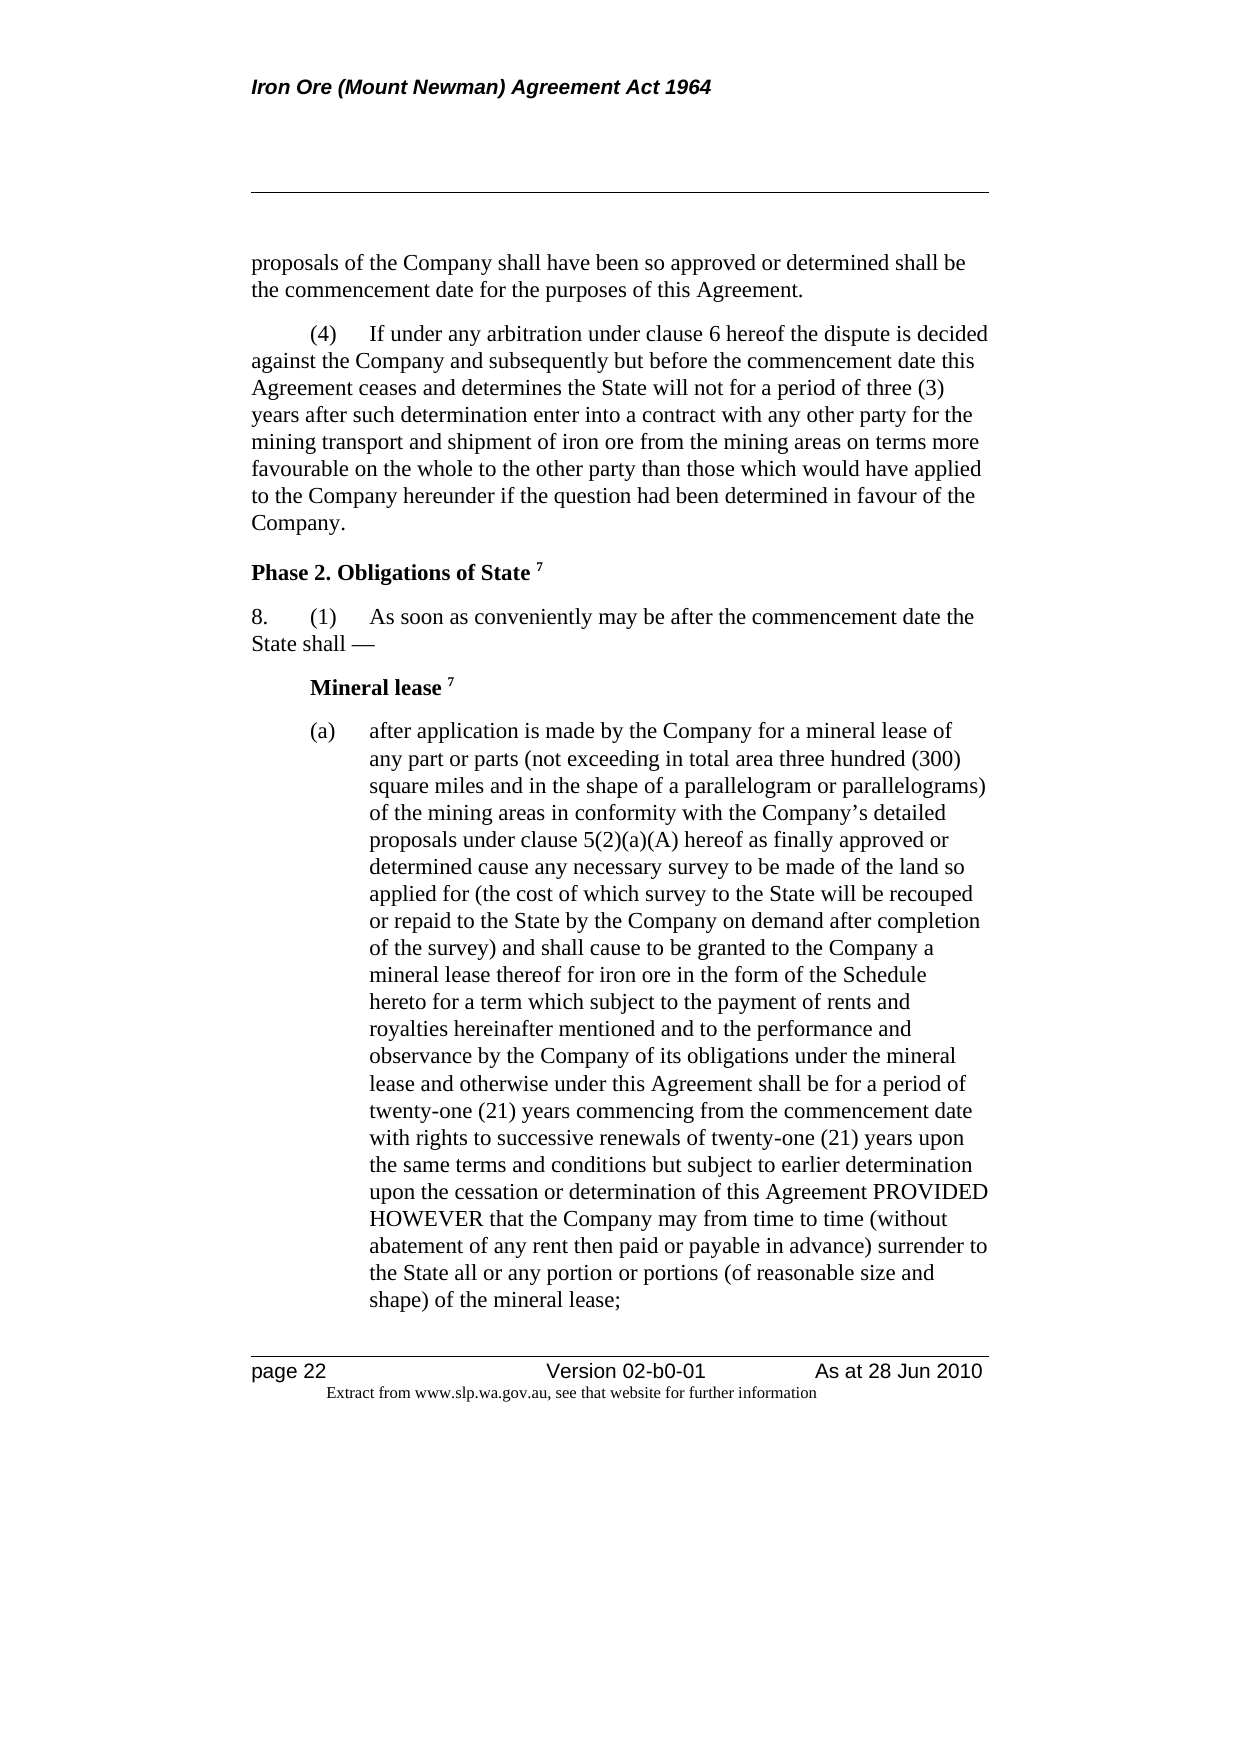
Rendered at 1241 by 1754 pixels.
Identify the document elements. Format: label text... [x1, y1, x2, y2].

text 8. (1) As soon as conveniently may be after the commencement date the State shall — [251, 602, 989, 656]
text Mineral lease 7 [310, 673, 989, 700]
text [251, 248, 989, 302]
text Phase 2. Obligations of State 7 [251, 558, 989, 586]
text (4) If under any arbitration under clause 6 hereof the dispute is decided against the Company and subsequently but before the commencement date this Agreement ceases and determines the State will not for a period of three (3) years after such determination enter into a contract with any other party for the mining transport and shipment of iron ore from the mining areas on terms more favourable on the whole to the other party than those which would have applied to the Company hereunder if the question had been determined in favour of the Company. [251, 319, 989, 536]
text (a) after application is made by the Company for a mineral lease of any part or parts (not exceeding in total area three hundred (300) square miles and in the shape of a parallelogram or parallelograms) of the mining areas in conformity with the Company’s detailed proposals under clause 5(2)(a)(A) hereof as finally approved or determined cause any necessary survey to be made of the land so applied for (the cost of which survey to the State will be recouped or repaid to the State by the Company on demand after completion of the survey) and shall cause to be granted to the Company a mineral lease thereof for iron ore in the form of the Schedule hereto for a term which subject to the payment of rents and royalties hereinafter mentioned and to the performance and observance by the Company of its obligations under the mineral lease and otherwise under this Agreement shall be for a period of twenty-one (21) years commencing from the commencement date with rights to successive renewals of twenty-one (21) years upon the same terms and conditions but subject to earlier determination upon the cessation or determination of this Agreement PROVIDED HOWEVER that the Company may from time to time (without abatement of any rent then paid or payable in advance) surrender to the State all or any portion or portions (of reasonable size and shape) of the mineral lease; [251, 717, 989, 1313]
